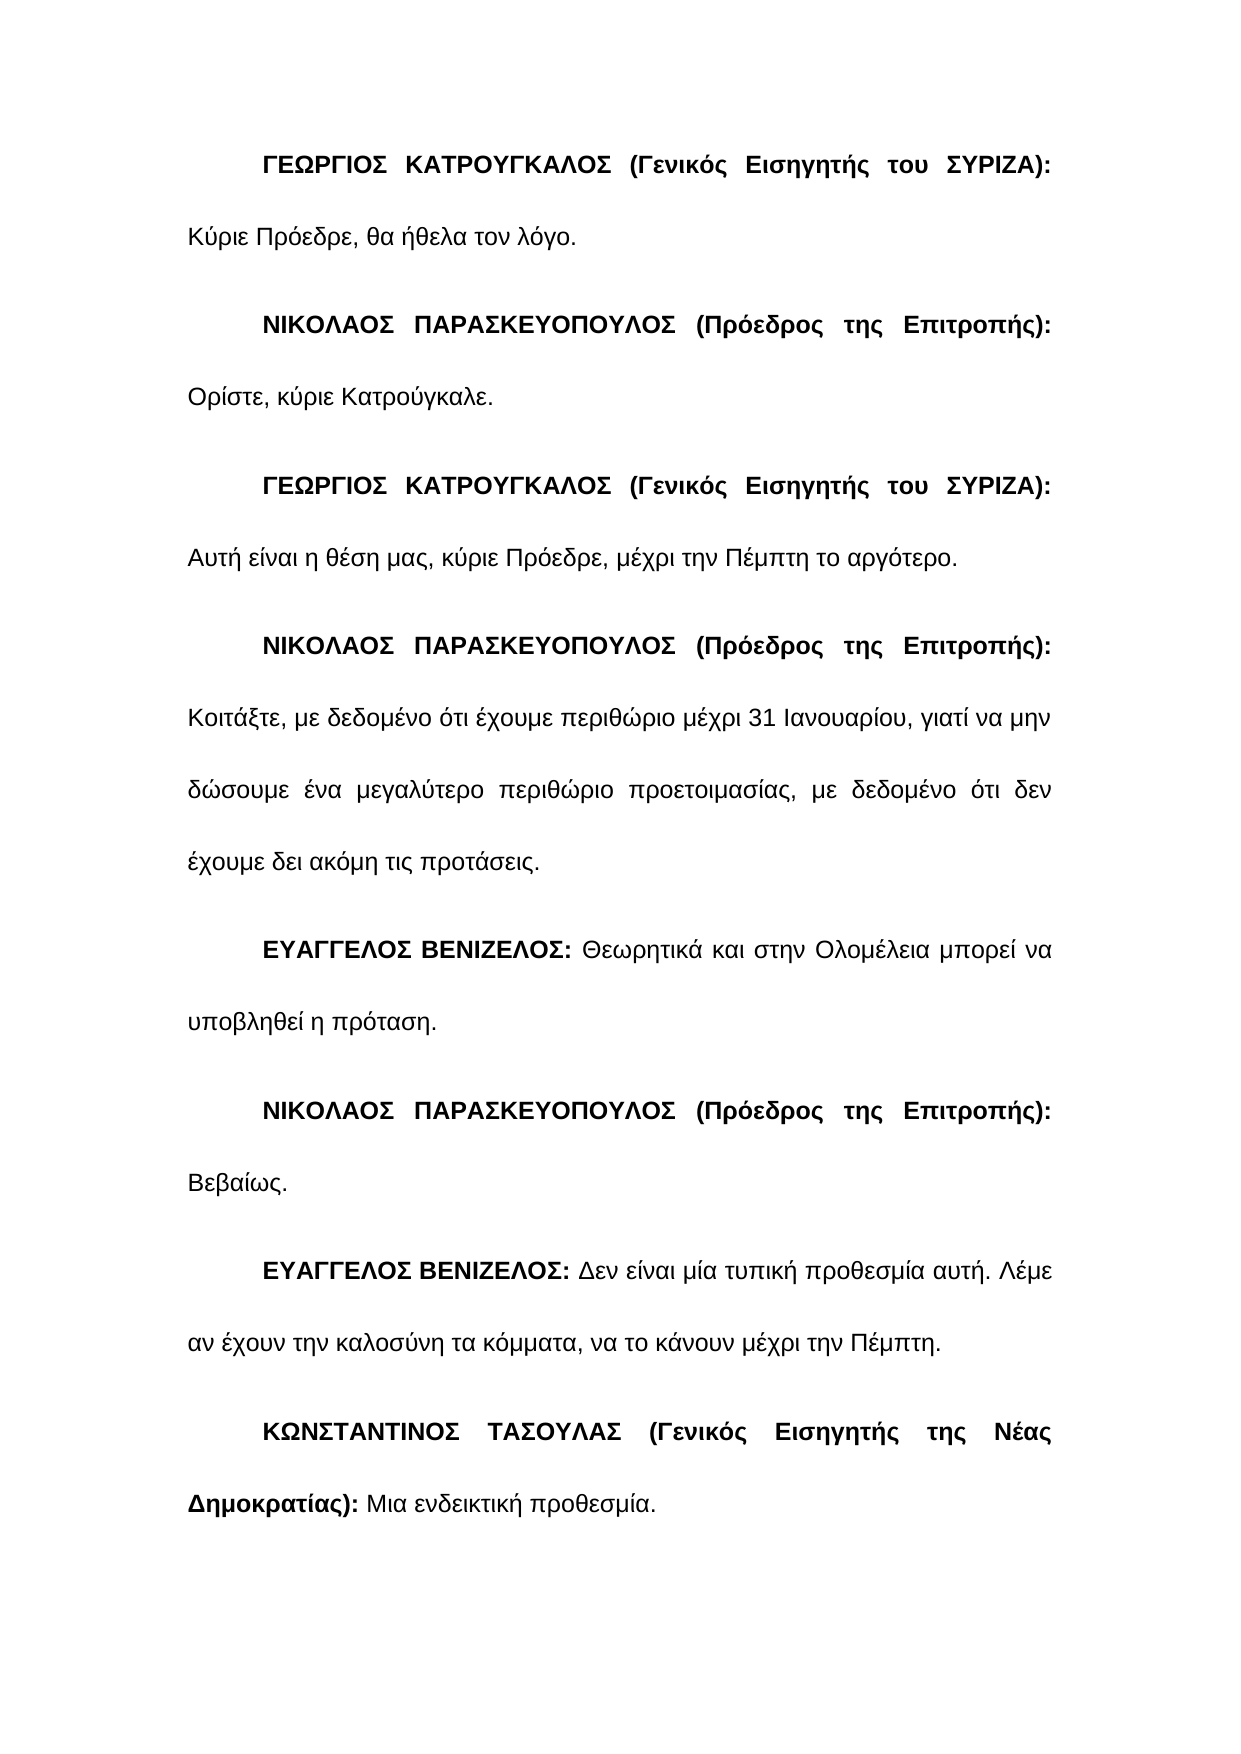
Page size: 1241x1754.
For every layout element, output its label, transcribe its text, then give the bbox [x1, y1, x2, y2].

text ΝΙΚΟΛΑΟΣ ΠΑΡΑΣΚΕΥΟΠΟΥΛΟΣ (Πρόεδρος της Επιτροπής): Ορίστε, κύριε Κατρούγκαλε. [187, 310, 1053, 411]
text ΓΕΩΡΓΙΟΣ ΚΑΤΡΟΥΓΚΑΛΟΣ (Γενικός Εισηγητής του ΣΥΡΙΖΑ): Κύριε Πρόεδρε, θα ήθελα τον λόγο. [187, 150, 1053, 251]
text ΕΥΑΓΓΕΛΟΣ ΒΕΝΙΖΕΛΟΣ: Δεν είναι μία τυπική προθεσμία αυτή. Λέμε αν έχουν την καλοσύνη τα κόμματα, να το κάνουν μέχρι την Πέμπτη. [187, 1256, 1053, 1357]
text ΓΕΩΡΓΙΟΣ ΚΑΤΡΟΥΓΚΑΛΟΣ (Γενικός Εισηγητής του ΣΥΡΙΖΑ): Αυτή είναι η θέση μας, κύριε Πρόεδρε, μέχρι την Πέμπτη το αργότερο. [187, 471, 1053, 571]
text ΝΙΚΟΛΑΟΣ ΠΑΡΑΣΚΕΥΟΠΟΥΛΟΣ (Πρόεδρος της Επιτροπής): Κοιτάξτε, με δεδομένο ότι έχουμε περιθώριο μέχρι 31 Ιανουαρίου, γιατί να μην δώσουμε ένα μεγαλύτερο περιθώριο προετοιμασίας, με δεδομένο ότι δεν έχουμε δει ακόμη τις προτάσεις. [187, 631, 1053, 876]
text ΚΩΝΣΤΑΝΤΙΝΟΣ ΤΑΣΟΥΛΑΣ (Γενικός Εισηγητής της Νέας Δημοκρατίας): Μια ενδεικτική προθεσμία. [187, 1417, 1053, 1517]
text ΝΙΚΟΛΑΟΣ ΠΑΡΑΣΚΕΥΟΠΟΥΛΟΣ (Πρόεδρος της Επιτροπής): Βεβαίως. [187, 1096, 1053, 1196]
text ΕΥΑΓΓΕΛΟΣ ΒΕΝΙΖΕΛΟΣ: Θεωρητικά και στην Ολομέλεια μπορεί να υποβληθεί η πρόταση. [187, 935, 1053, 1036]
